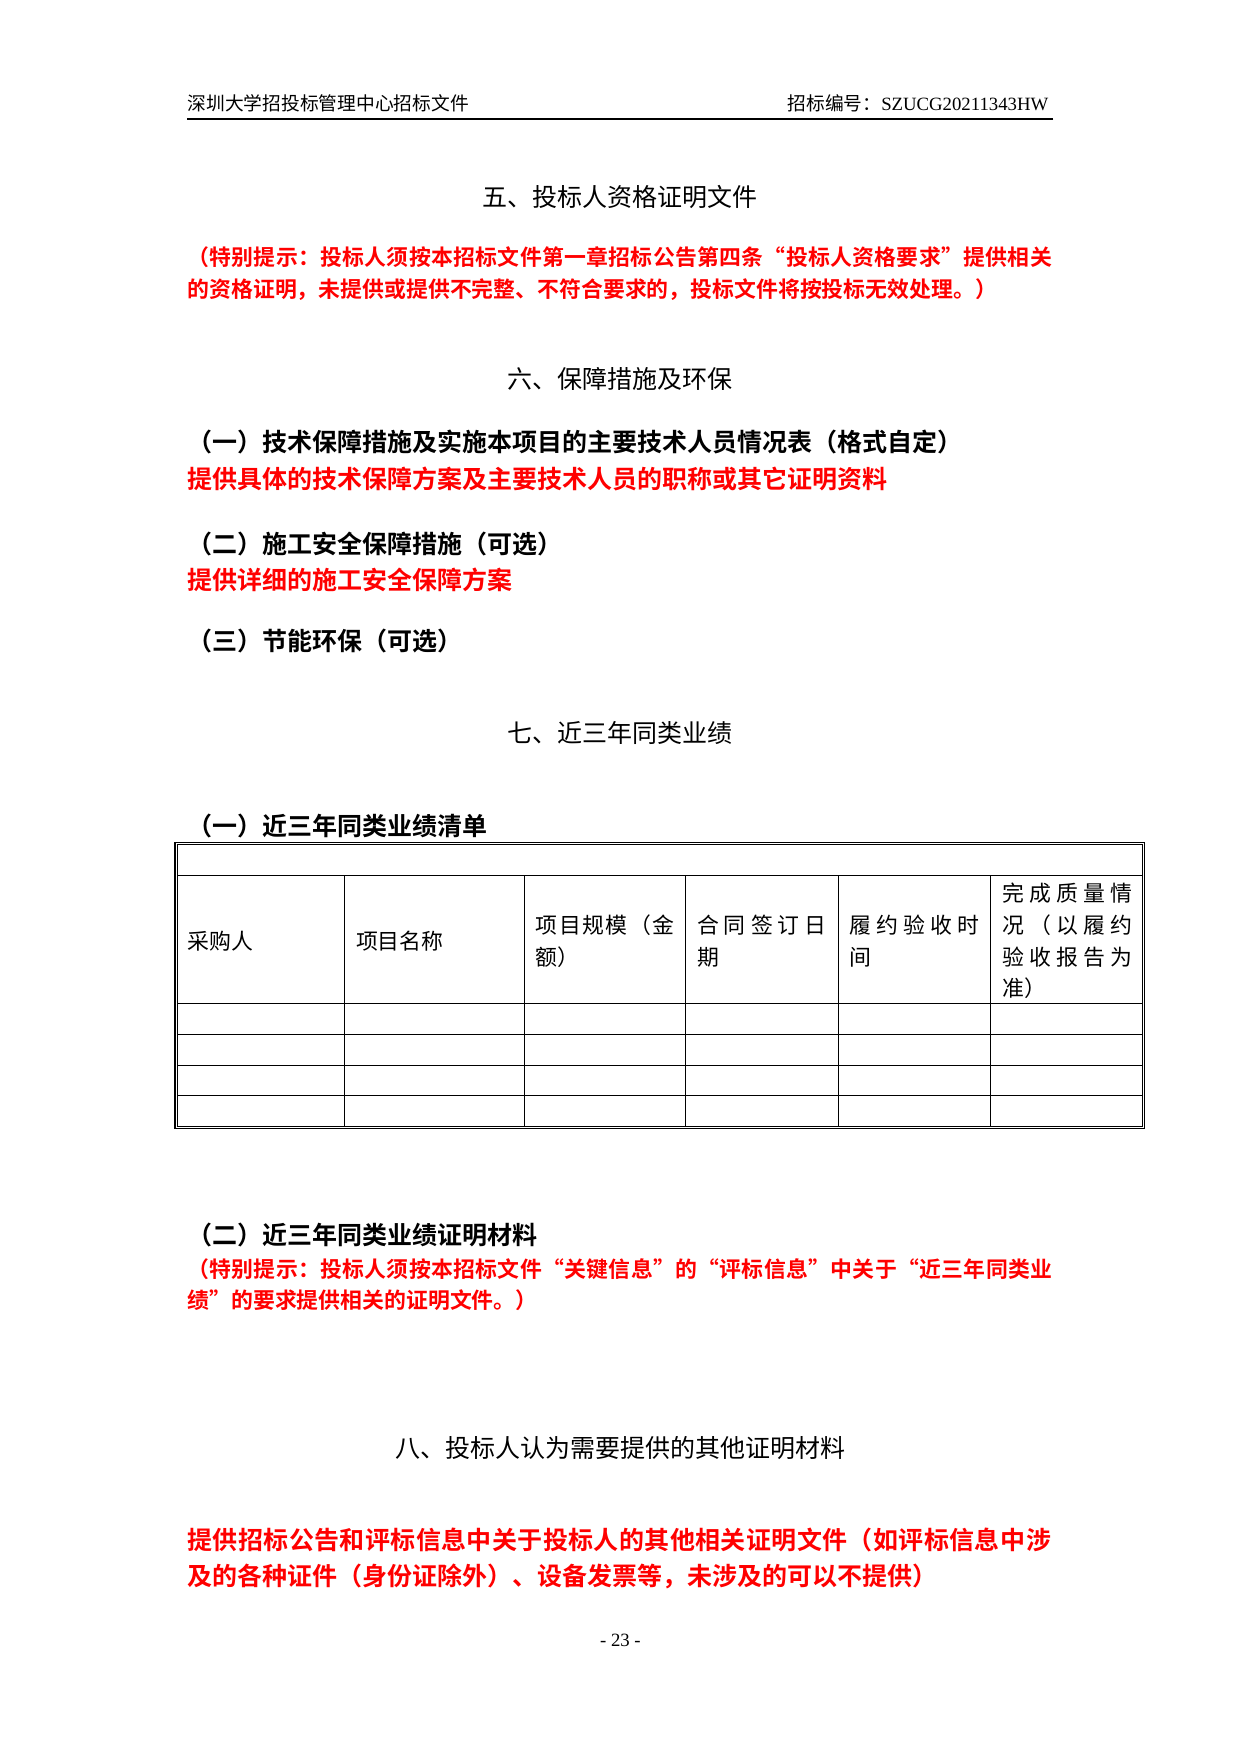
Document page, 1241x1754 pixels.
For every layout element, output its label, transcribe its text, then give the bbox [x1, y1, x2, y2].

table_cell [525, 1096, 685, 1126]
table_cell 合同签订日期 [686, 876, 838, 1003]
text （一）技术保障措施及实施本项目的主要技术人员情况表（格式自定） [187, 423, 1053, 459]
subtitle 六、保障措施及环保 [187, 359, 1053, 396]
table_cell [178, 1096, 344, 1126]
table_cell [525, 1035, 685, 1064]
table_cell [345, 1035, 524, 1064]
table_cell [839, 1035, 990, 1064]
table_cell 项目名称 [345, 876, 524, 1003]
table_cell [991, 1004, 1142, 1034]
table_cell [991, 1096, 1142, 1126]
table_cell [178, 1066, 344, 1095]
table_cell [991, 1035, 1142, 1064]
subtitle 八、投标人认为需要提供的其他证明材料 [187, 1428, 1053, 1465]
table_cell 完成质量情况（以履约验收报告为准） [991, 876, 1142, 1003]
table_cell [839, 1066, 990, 1095]
table_cell [345, 1096, 524, 1126]
subtitle 七、近三年同类业绩 [187, 714, 1053, 750]
text 提供招标公告和评标信息中关于投标人的其他相关证明文件（如评标信息中涉及的各种证件（身份证除外）、设备发票等，未涉及的可以不提供） [187, 1521, 1053, 1593]
table_cell 项目规模（金额） [525, 876, 685, 1003]
table_cell [686, 1004, 838, 1034]
text 提供详细的施工安全保障方案 [187, 560, 1053, 597]
subtitle 五、投标人资格证明文件 [187, 177, 1053, 213]
text （一）近三年同类业绩清单 [187, 806, 1053, 842]
table_cell [178, 1035, 344, 1064]
text （特别提示：投标人须按本招标文件第一章招标公告第四条“投标人资格要求”提供相关的资格证明，未提供或提供不完整、不符合要求的，投标文件将按投标无效处理。） [187, 240, 1053, 304]
text 提供具体的技术保障方案及主要技术人员的职称或其它证明资料 [187, 459, 1053, 495]
table_cell [686, 1035, 838, 1064]
table_cell [525, 1004, 685, 1034]
table_cell [839, 1004, 990, 1034]
text （特别提示：投标人须按本招标文件“关键信息”的“评标信息”中关于“近三年同类业绩”的要求提供相关的证明文件。） [187, 1252, 1053, 1315]
table_cell [839, 1096, 990, 1126]
table_cell 履约验收时间 [839, 876, 990, 1003]
table_cell [686, 1096, 838, 1126]
table_header [178, 845, 1142, 875]
table_cell 采购人 [178, 876, 344, 1003]
table_cell [178, 1004, 344, 1034]
text （二）施工安全保障措施（可选） [187, 524, 1053, 560]
table_cell [345, 1066, 524, 1095]
text （二）近三年同类业绩证明材料 [187, 1216, 1053, 1252]
table_cell [345, 1004, 524, 1034]
text （三）节能环保（可选） [187, 622, 1053, 658]
table_cell [525, 1066, 685, 1095]
table_cell [686, 1066, 838, 1095]
table_cell [991, 1066, 1142, 1095]
